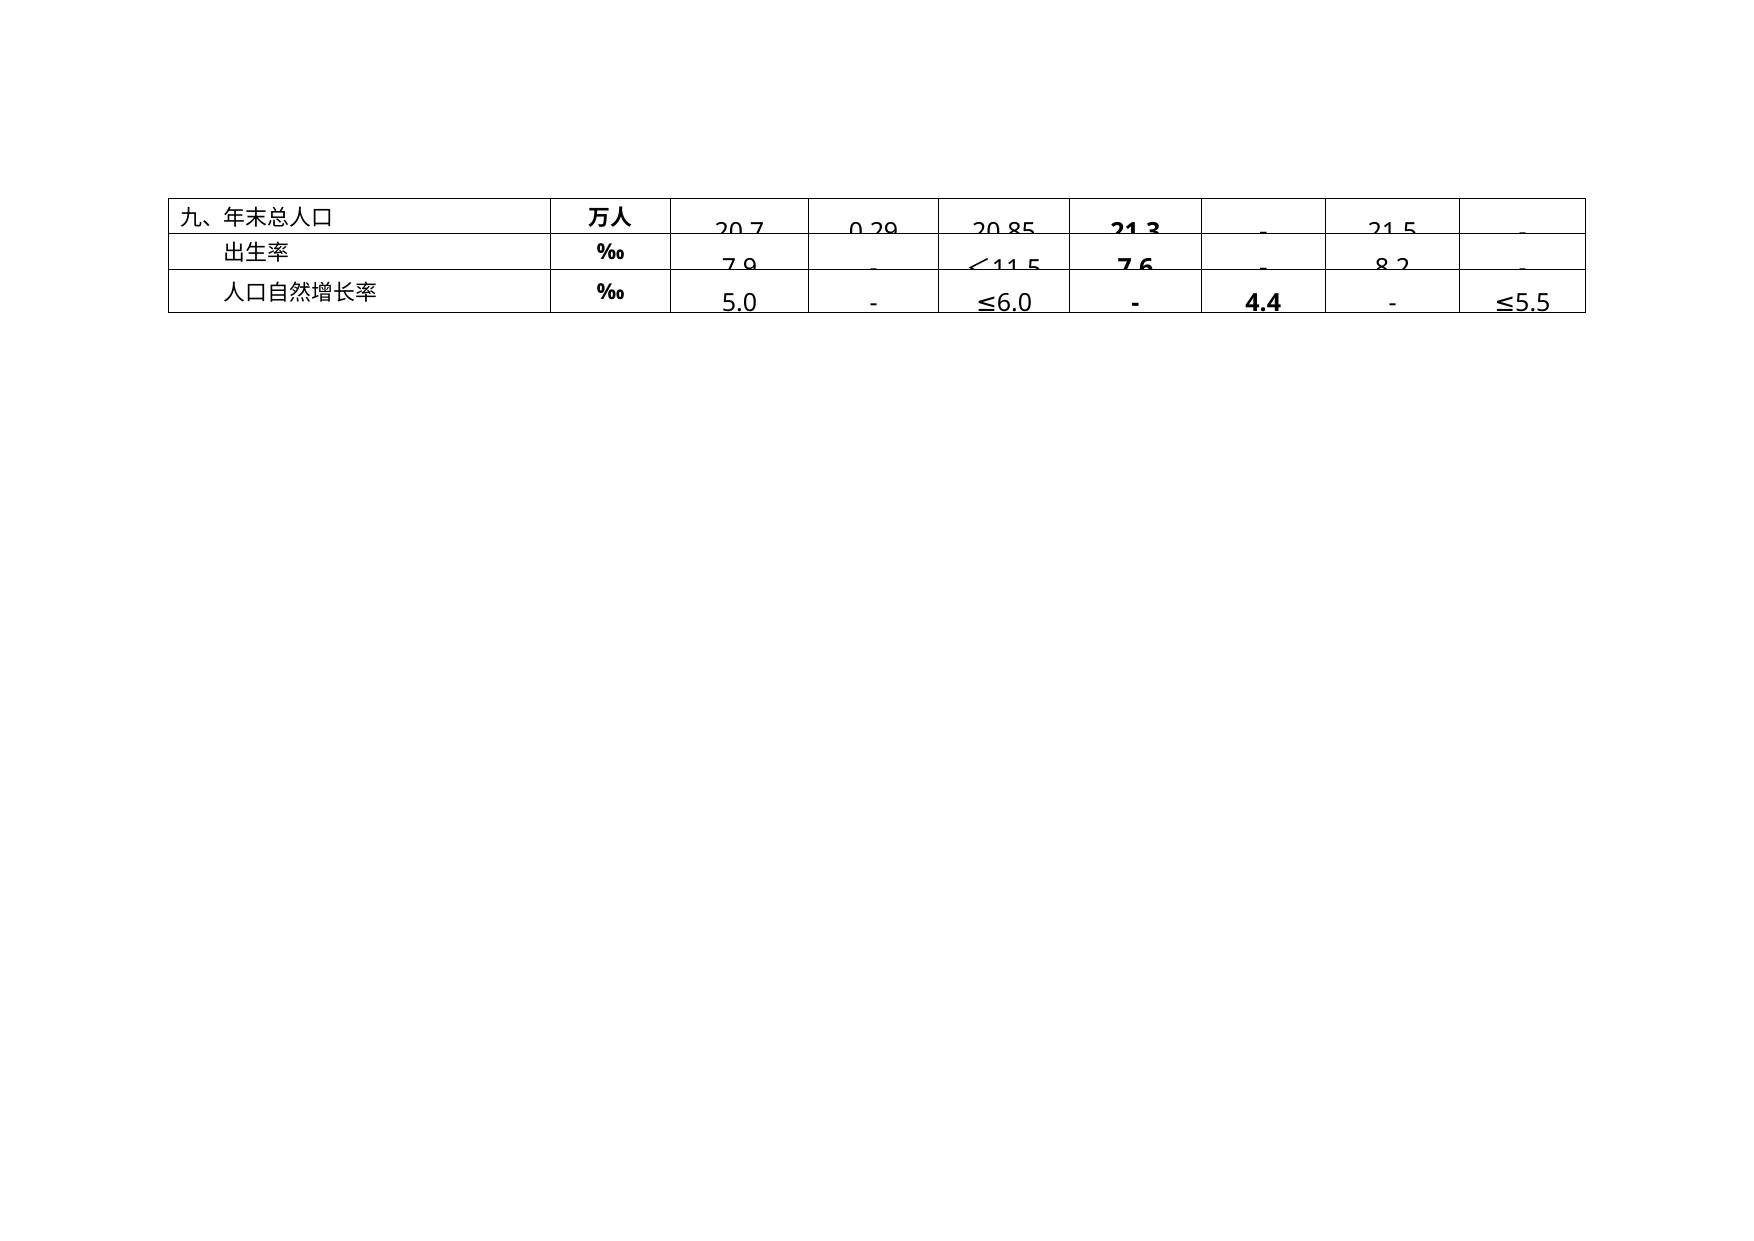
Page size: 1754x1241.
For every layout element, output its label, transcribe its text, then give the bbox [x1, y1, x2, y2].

table_cell 7.6 [1070, 234, 1201, 268]
table_cell - [1202, 199, 1325, 233]
table_cell 8.2 [1326, 234, 1459, 268]
table_cell 20.85 [939, 199, 1069, 233]
table_cell ＜11.5 [939, 234, 1069, 268]
table_cell 出生率 [169, 234, 550, 268]
table_cell 7.9 [671, 234, 808, 268]
table_cell 21.3 [1070, 199, 1201, 233]
table_cell - [1202, 234, 1325, 268]
table_cell 4.4 [1202, 270, 1325, 312]
table_cell 20.7 [671, 199, 808, 233]
table_cell - [1460, 199, 1585, 233]
table_cell ≤6.0 [939, 270, 1069, 312]
table_cell 九、年末总人口 [169, 199, 550, 233]
table_cell 5.0 [671, 270, 808, 312]
table_cell - [1326, 270, 1459, 312]
table_cell 万人 [551, 199, 670, 233]
table_cell - [1070, 270, 1201, 312]
table_cell 人口自然增长率 [169, 270, 550, 312]
table_cell ‰ [551, 234, 670, 268]
table_cell ‰ [551, 270, 670, 312]
table_cell 0.29 [809, 199, 938, 233]
table_cell - [1460, 234, 1585, 268]
table_cell - [809, 270, 938, 312]
table_cell - [809, 234, 938, 268]
table_cell 21.5 [1326, 199, 1459, 233]
table_cell ≤5.5 [1460, 270, 1585, 312]
